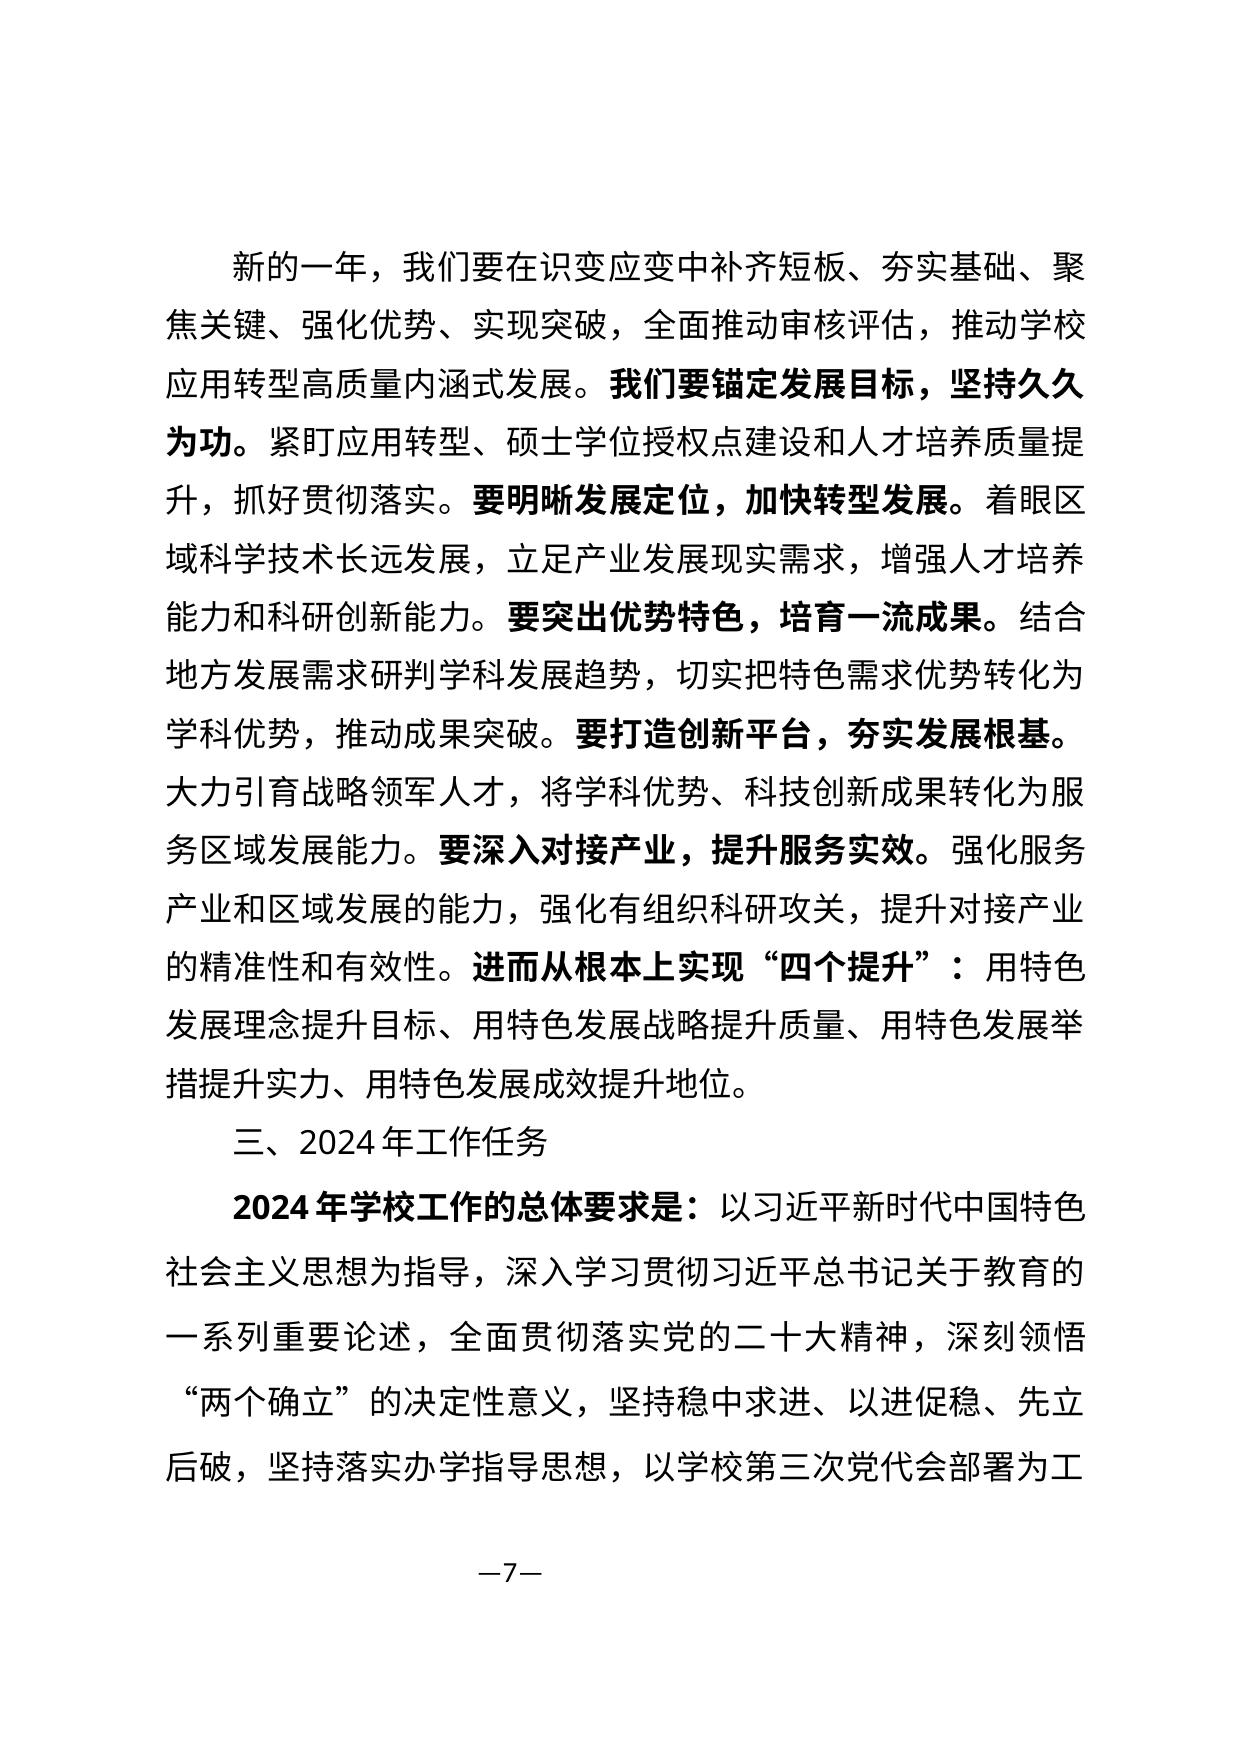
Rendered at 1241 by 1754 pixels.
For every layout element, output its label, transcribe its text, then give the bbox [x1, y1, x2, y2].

text 三、2024年工作任务 [165, 1108, 1087, 1173]
text 新的一年，我们要在识变应变中补齐短板、夯实基础、聚焦关键、强化优势、实现突破，全面推动审核评估，推动学校应用转型高质量内涵式发展。我们要锚定发展目标，坚持久久为功。紧盯应用转型、硕士学位授权点建设和人才培养质量提升，抓好贯彻落实。要明晰发展定位，加快转型发展。着眼区域科学技术长远发展，立足产业发展现实需求，增强人才培养能力和科研创新能力。要突出优势特色，培育一流成果。结合地方发展需求研判学科发展趋势，切实把特色需求优势转化为学科优势，推动成果突破。要打造创新平台，夯实发展根基。大力引育战略领军人才，将学科优势、科技创新成果转化为服务区域发展能力。要深入对接产业，提升服务实效。强化服务产业和区域发展的能力，强化有组织科研攻关，提升对接产业的精准性和有效性。进而从根本上实现“四个提升”：用特色发展理念提升目标、用特色发展战略提升质量、用特色发展举措提升实力、用特色发展成效提升地位。 [165, 233, 1087, 1108]
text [165, 1173, 1087, 1498]
